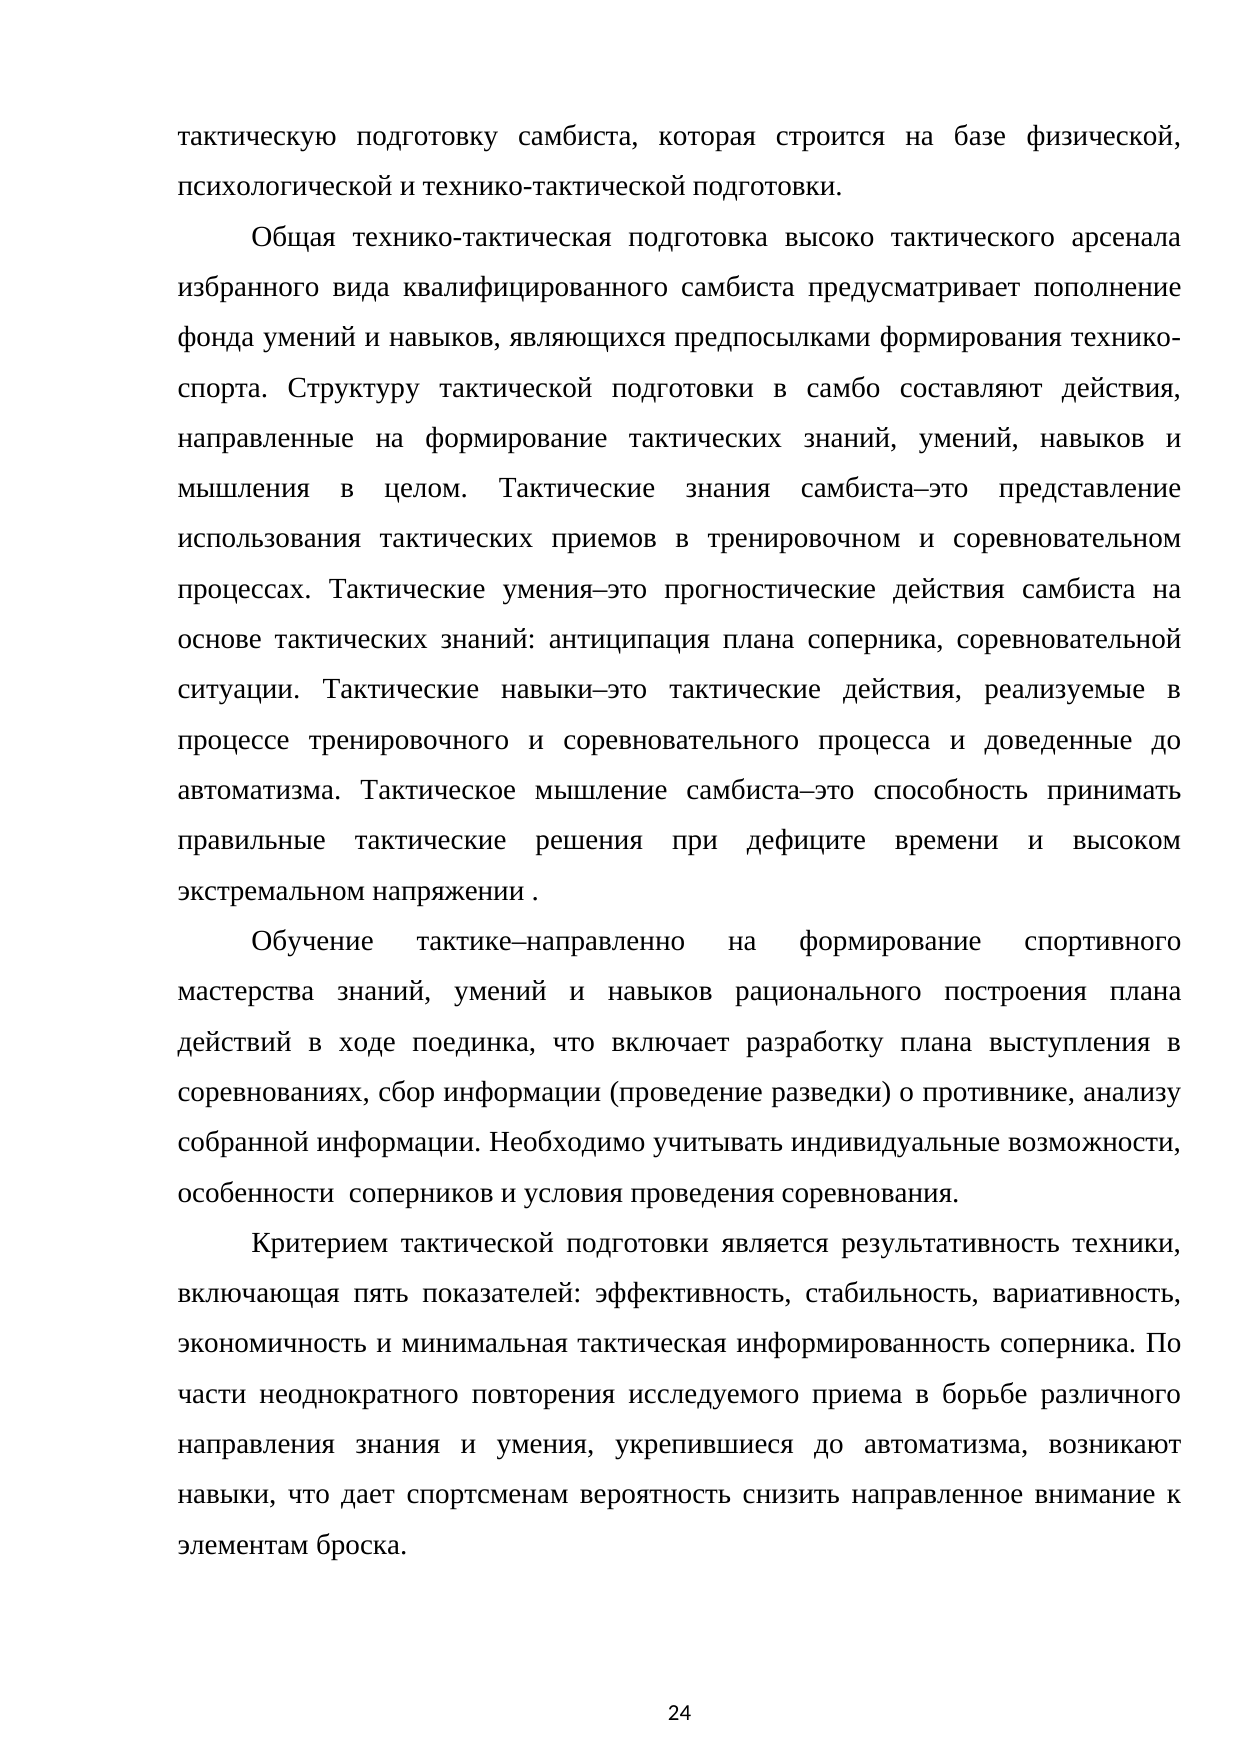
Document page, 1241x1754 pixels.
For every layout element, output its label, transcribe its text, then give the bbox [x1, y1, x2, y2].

text Обучение тактике–направленно на формирование спортивного мастерства знаний, умений и навыков рационального построения плана действий в ходе поединка, что включает разработку плана выступления в соревнованиях, сбор информации (проведение разведки) о противнике, анализу собранной информации. Необходимо учитывать индивидуальные возможности, особенности соперников и условия проведения соревнования. [177, 923, 1181, 1208]
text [177, 118, 1181, 202]
text Общая технико-тактическая подготовка высоко тактического арсенала избранного вида квалифицированного самбиста предусматривает пополнение фонда умений и навыков, являющихся предпосылками формирования технико- спорта. Структуру тактической подготовки в самбо составляют действия, направленные на формирование тактических знаний, умений, навыков и мышления в целом. Тактические знания самбиста–это представление использования тактических приемов в тренировочном и соревновательном процессах. Тактические умения–это прогностические действия самбиста на основе тактических знаний: антиципация плана соперника, соревновательной ситуации. Тактические навыки–это тактические действия, реализуемые в процессе тренировочного и соревновательного процесса и доведенные до автоматизма. Тактическое мышление самбиста–это способность принимать правильные тактические решения при дефиците времени и высоком экстремальном напряжении . [177, 219, 1181, 906]
text Критерием тактической подготовки является результативность техники, включающая пять показателей: эффективность, стабильность, вариативность, экономичность и минимальная тактическая информированность соперника. По части неоднократного повторения исследуемого приема в борьбе различного направления знания и умения, укрепившиеся до автоматизма, возникают навыки, что дает спортсменам вероятность снизить направленное внимание к элементам броска. [177, 1225, 1181, 1560]
